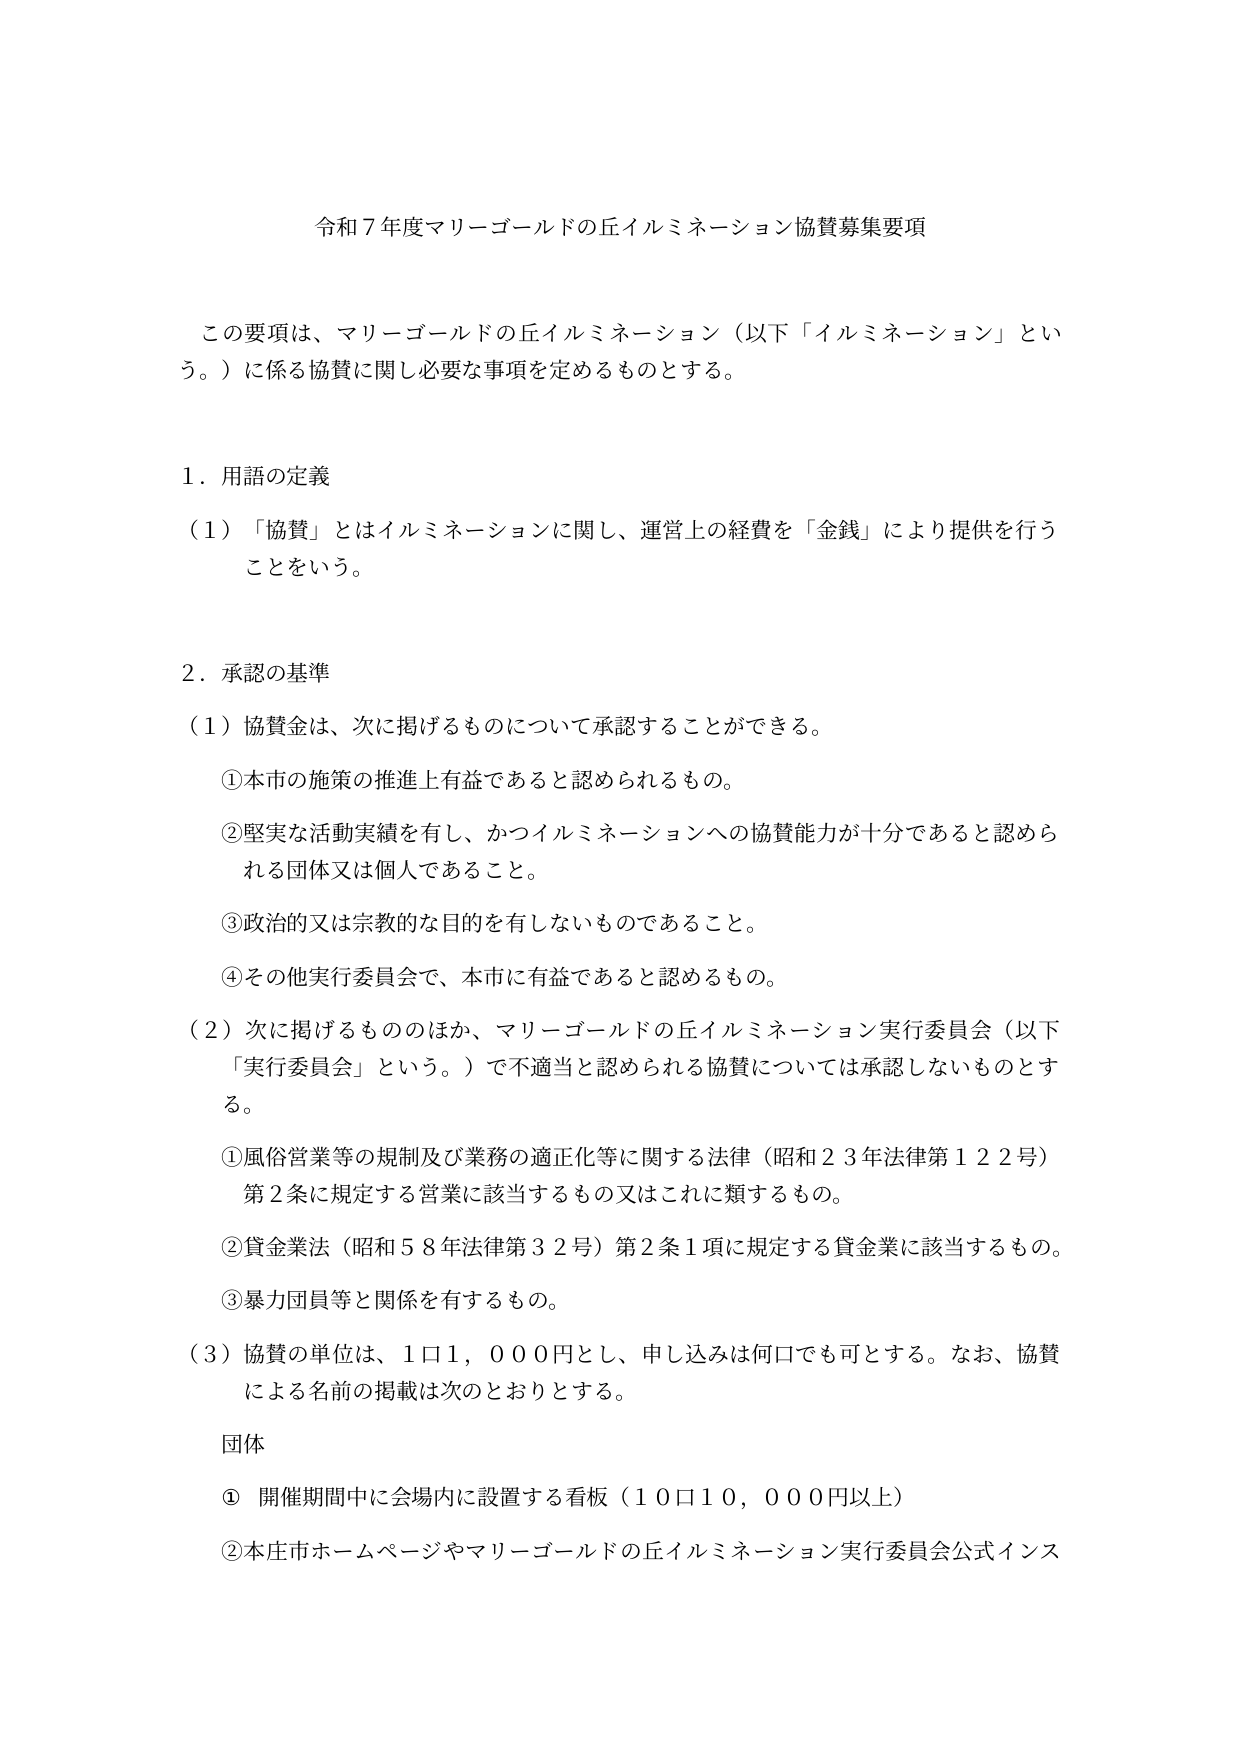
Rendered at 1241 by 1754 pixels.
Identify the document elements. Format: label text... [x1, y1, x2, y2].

text この要項は、マリーゴールドの丘イルミネーション（以下「イルミネーション」という。）に係る協賛に関し必要な事項を定めるものとする。 [177, 315, 1063, 386]
text ①本市の施策の推進上有益であると認められるもの。 [177, 762, 1063, 796]
text 団体 [177, 1426, 1063, 1460]
text ④その他実行委員会で、本市に有益であると認めるもの。 [177, 958, 1063, 993]
text ③暴力団員等と関係を有するもの。 [177, 1282, 1063, 1317]
text ③政治的又は宗教的な目的を有しないものであること。 [177, 905, 1063, 939]
text （１）「協賛」とはイルミネーションに関し、運営上の経費を「金銭」により提供を行うことをいう。 [177, 512, 1063, 583]
text （１）協賛金は、次に掲げるものについて承認することができる。 [177, 708, 1063, 742]
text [177, 1533, 1063, 1567]
text ①風俗営業等の規制及び業務の適正化等に関する法律（昭和２３年法律第１２２号）第２条に規定する営業に該当するもの又はこれに類するもの。 [177, 1139, 1063, 1210]
list 開催期間中に会場内に設置する看板（１０口１０，０００円以上） [221, 1479, 1063, 1513]
text （２）次に掲げるもののほか、マリーゴールドの丘イルミネーション実行委員会（以下「実行委員会」という。）で不適当と認められる協賛については承認しないものとする。 [177, 1012, 1063, 1120]
text 令和７年度マリーゴールドの丘イルミネーション協賛募集要項 [177, 208, 1063, 243]
text ②貸金業法（昭和５８年法律第３２号）第２条１項に規定する貸金業に該当するもの。 [177, 1229, 1063, 1263]
text １．用語の定義 [177, 458, 1063, 492]
text （３）協賛の単位は、１口１，０００円とし、申し込みは何口でも可とする。なお、協賛による名前の掲載は次のとおりとする。 [177, 1336, 1063, 1407]
text ②堅実な活動実績を有し、かつイルミネーションへの協賛能力が十分であると認められる団体又は個人であること。 [177, 815, 1063, 886]
text ２．承認の基準 [177, 655, 1063, 689]
